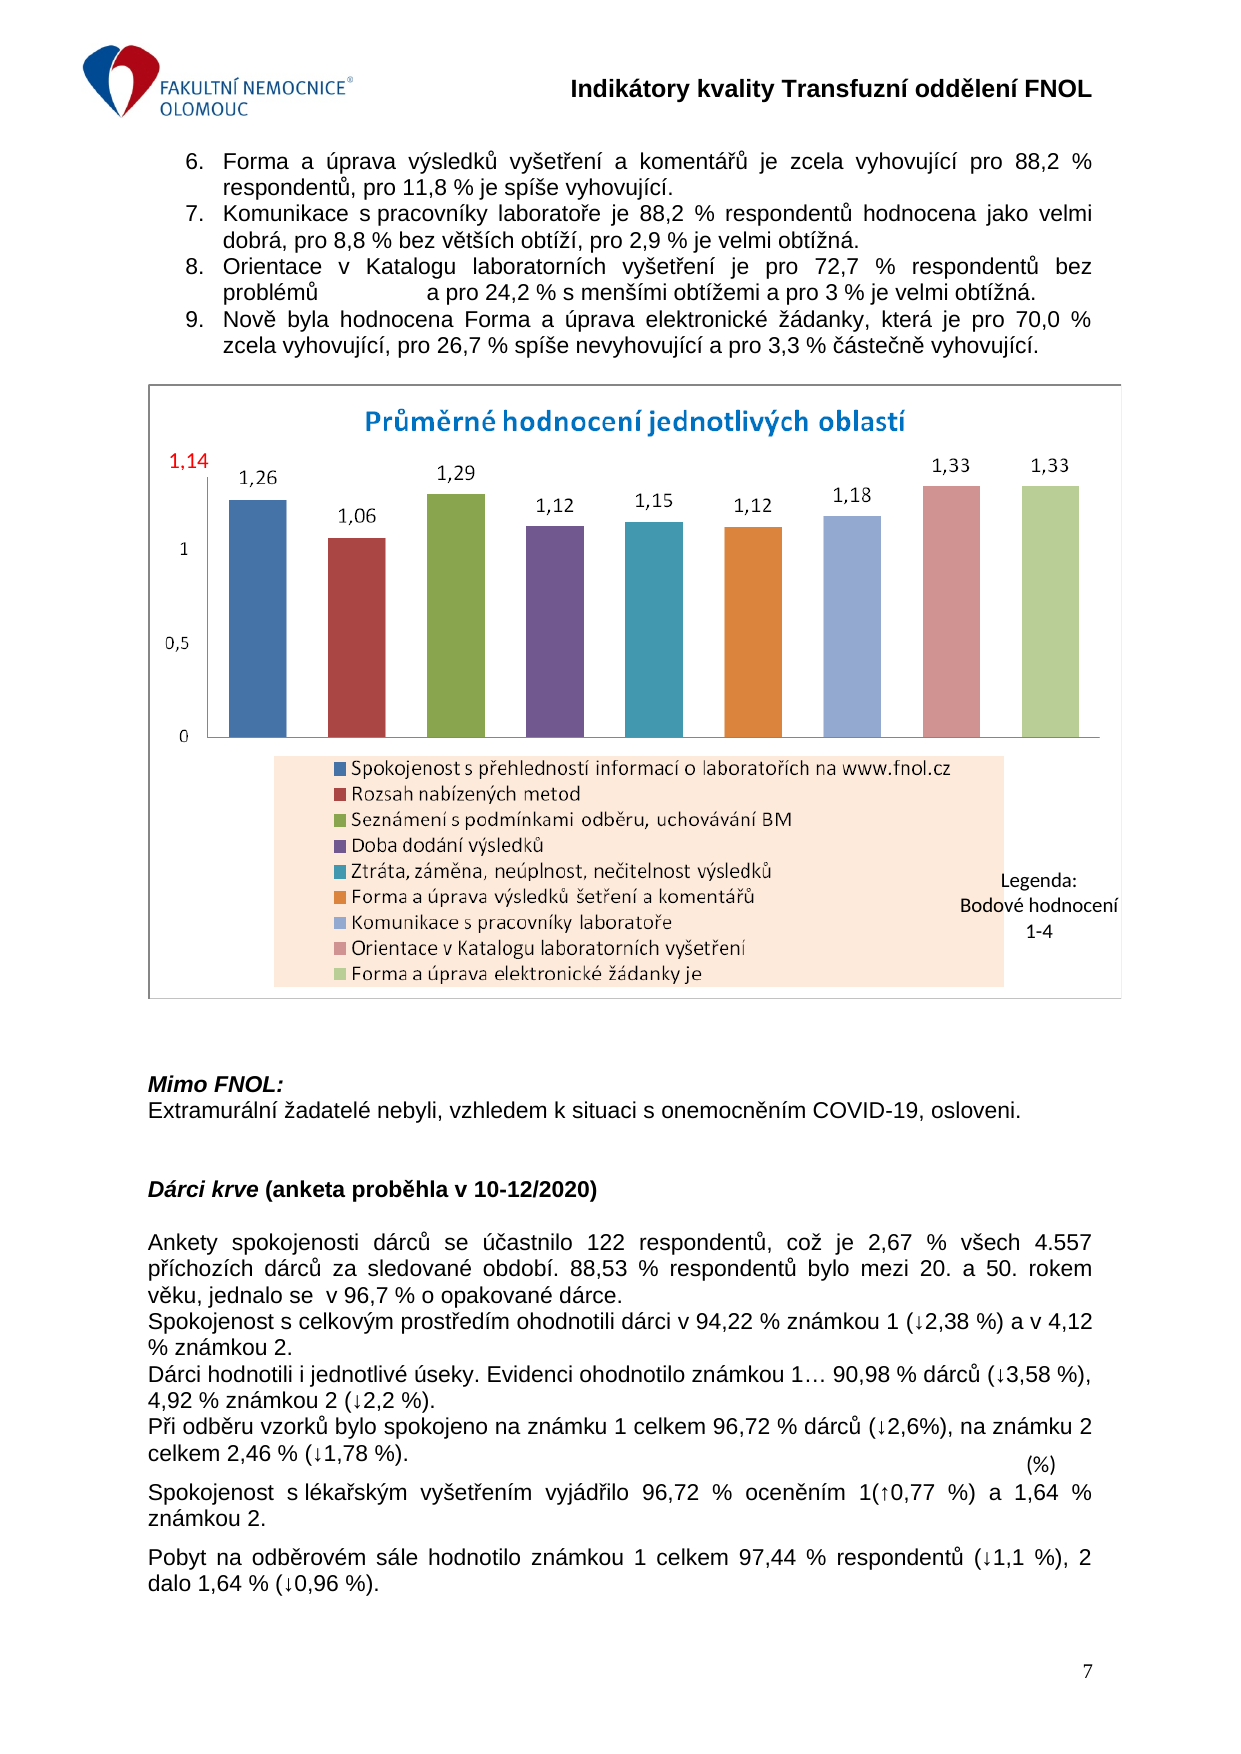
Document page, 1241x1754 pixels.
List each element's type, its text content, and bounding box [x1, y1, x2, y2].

text Ankety spokojenosti dárců se účastnilo 122 respondentů, což je 2,67 % všech 4.557 příchozích dárců za sledované období. 88,53 % respondentů bylo mezi 50. rokem věku, jednalo se v 96,7 % o opakované dárce. [148, 1229, 1093, 1308]
list Komunikace s pracovníky laboratoře je 88,2 % respondentů hodnocena jako velmi dobrá, pro 8,8 % bez větších obtíží, pro 2,9 % je velmi obtížná. [185, 200, 1093, 253]
list Orientace v Katalogu laboratorních vyšetření je pro 72,7 % respondentů bez problémů a pro 24,2 % s menšími obtížemi a pro 3 % je velmi obtížná. [185, 253, 1093, 306]
picture [81, 43, 354, 119]
text Mimo FNOL: [148, 1071, 1093, 1097]
text Spokojenost s celkovým prostředím ohodnotili dárci v 94,22 % známkou 1 (↓2,38 %) a v 4,12 % známkou 2. [148, 1308, 1093, 1361]
picture [147, 384, 1122, 999]
list Nově byla hodnocena Forma a úprava elektronické žádanky, která je pro 70,0 % zcela vyhovující, pro 26,7 % spíše nevyhovující a pro 3,3 % částečně vyhovující. [185, 306, 1093, 358]
text Dárci hodnotili i jednotlivé úseky. Evidenci ohodnotilo známkou 1… 90,98 % dárců (↓3,58 %), 4,92 % známkou 2 (↓2,2 %). [148, 1361, 1093, 1413]
text Extramurální žadatelé nebyli, vzhledem k situaci s onemocněním COVID-19, osloveni. [148, 1097, 1093, 1123]
text Spokojenost s lékařským vyšetřením vyjádřilo 96,72 % oceněním 1(↑0,77 %) a 1,64 % známkou 2. [148, 1478, 1093, 1531]
text Při odběru vzorků bylo spokojeno na známku 1 celkem 96,72 % dárců (↓2,6%), na známku 2 celkem 2,46 % (↓1,78 %). [148, 1413, 1093, 1466]
text Pobyt na odběrovém sále hodnotilo známkou 1 celkem 97,44 % respondentů (↓1,1 %), 2 dalo 1,64 % (↓0,96 %). [148, 1544, 1093, 1596]
list Forma a úprava výsledků vyšetření a komentářů je zcela vyhovující pro 88,2 % respondentů, pro 11,8 % je spíše vyhovující. [185, 148, 1093, 200]
text Dárci krve (anketa proběhla v 10-12/2020) [148, 1176, 1093, 1202]
